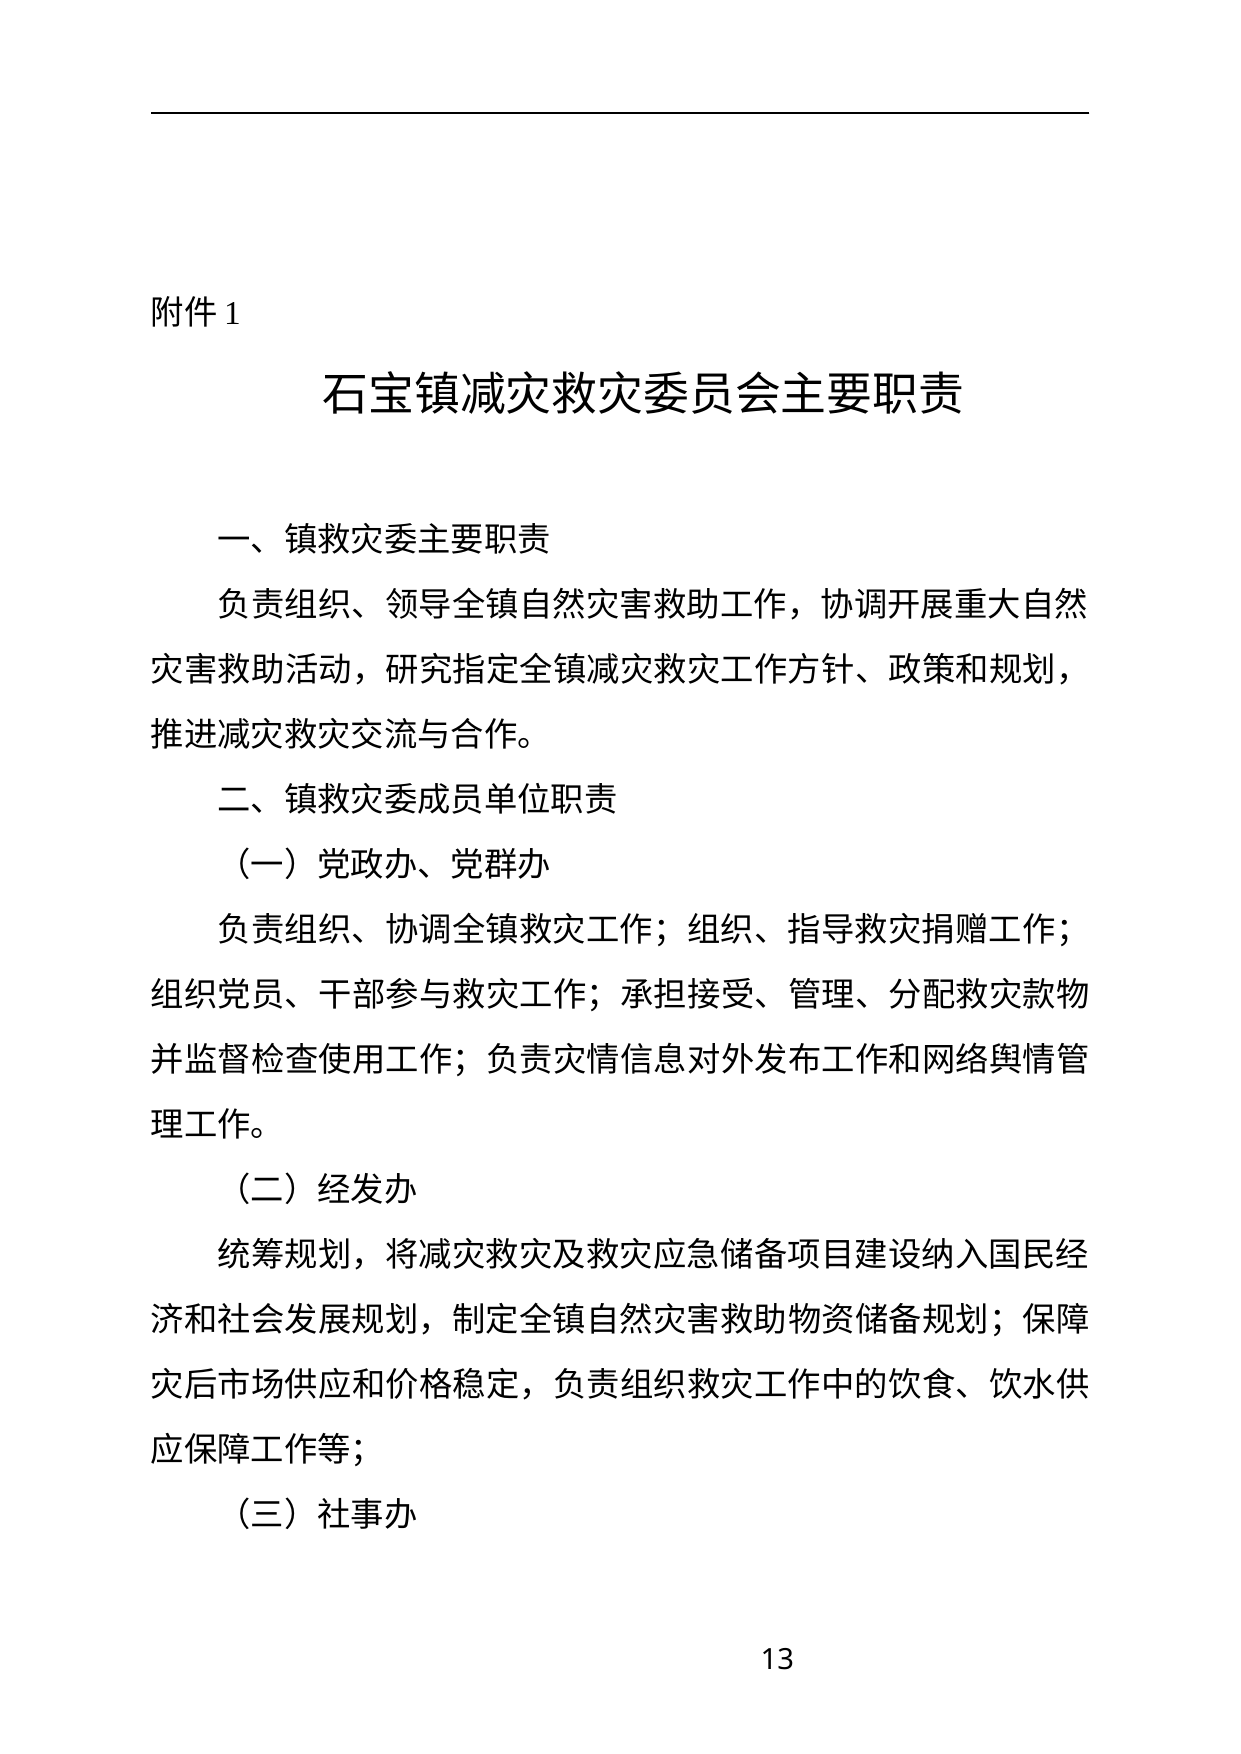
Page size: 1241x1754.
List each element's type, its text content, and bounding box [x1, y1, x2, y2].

text 附件1 [151, 277, 1089, 342]
text 二、镇救灾委成员单位职责 [151, 765, 1089, 830]
text 一、镇救灾委主要职责 [151, 505, 1089, 570]
text 石宝镇减灾救灾委员会主要职责 [151, 342, 1089, 440]
text （一）党政办、党群办 [151, 830, 1089, 895]
text （三）社事办 [151, 1480, 1089, 1545]
text （二）经发办 [151, 1155, 1089, 1220]
text 统筹规划，将减灾救灾及救灾应急储备项目建设纳入国民经济和社会发展规划，制定全镇自然灾害救助物资储备规划；保障灾后市场供应和价格稳定，负责组织救灾工作中的饮食、饮水供应保障工作等； [151, 1220, 1089, 1480]
text 负责组织、协调全镇救灾工作；组织、指导救灾捐赠工作；组织党员、干部参与救灾工作；承担接受、管理、分配救灾款物并监督检查使用工作；负责灾情信息对外发布工作和网络舆情管理工作。 [151, 895, 1089, 1155]
text 负责组织、领导全镇自然灾害救助工作，协调开展重大自然灾害救助活动，研究指定全镇减灾救灾工作方针、政策和规划，推进减灾救灾交流与合作。 [151, 570, 1089, 765]
